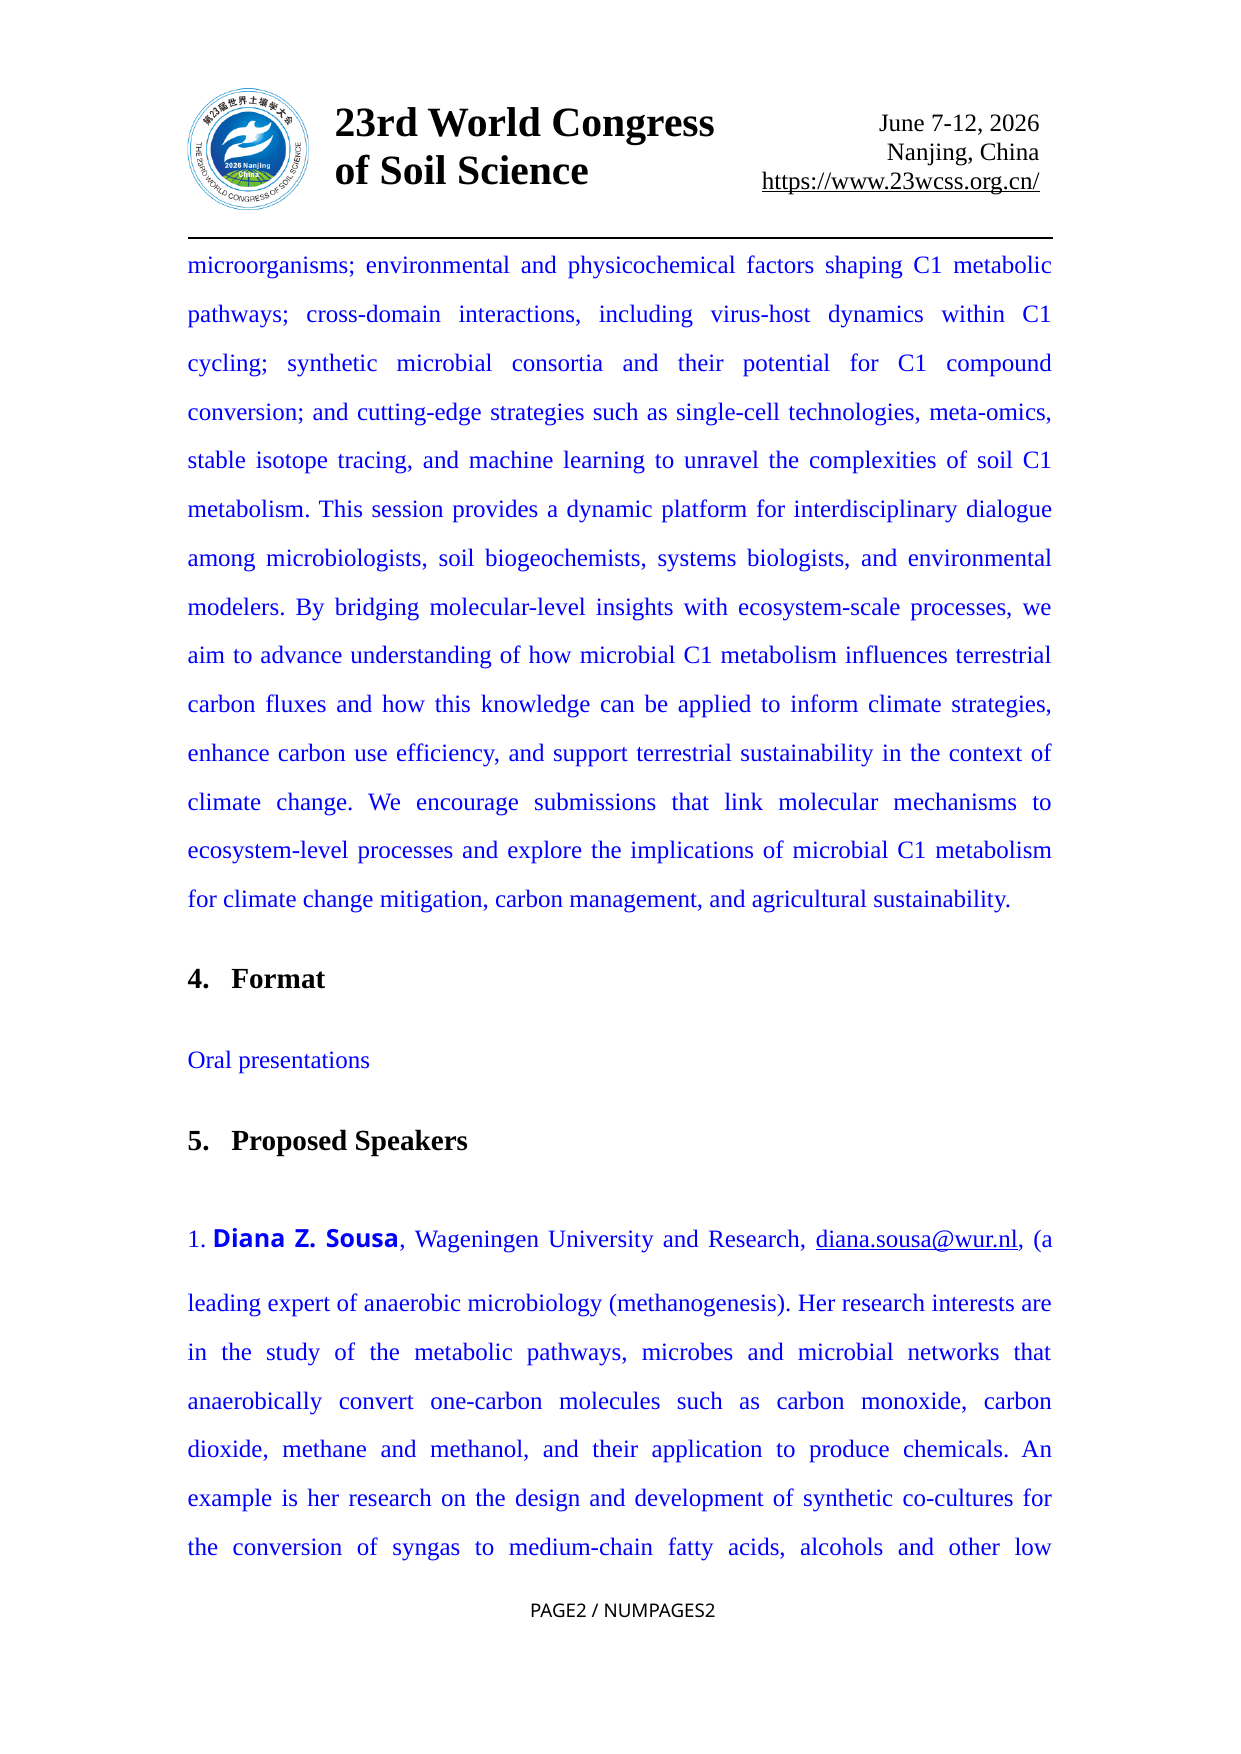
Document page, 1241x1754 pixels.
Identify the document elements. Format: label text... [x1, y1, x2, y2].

subtitle Proposed Speakers [187, 1107, 1053, 1172]
subtitle Format [187, 946, 1053, 1011]
list Oral presentations [187, 1044, 1053, 1076]
picture [187, 88, 309, 210]
